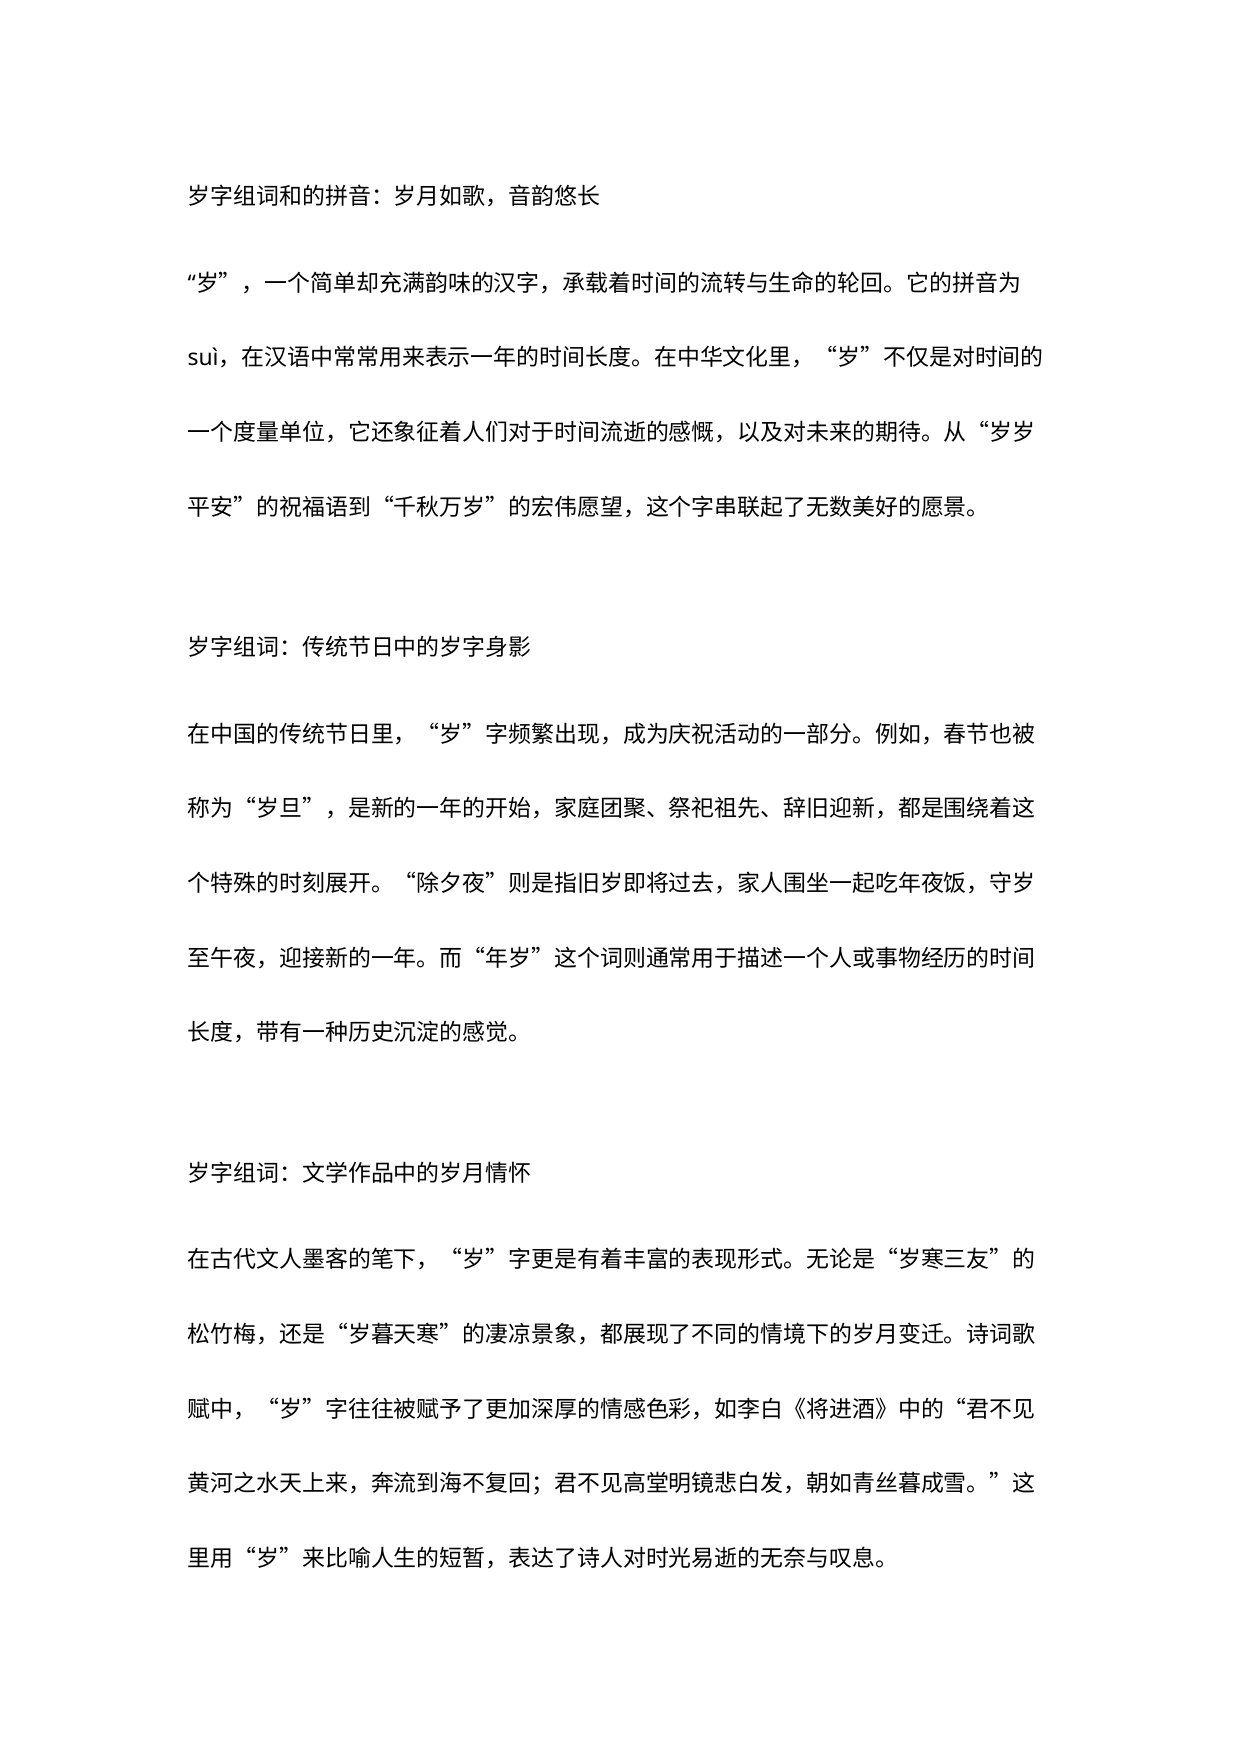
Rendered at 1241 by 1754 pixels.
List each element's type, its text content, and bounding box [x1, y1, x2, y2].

text 岁字组词：传统节日中的岁字身影 [187, 613, 1053, 678]
text “岁”，一个简单却充满韵味的汉字，承载着时间的流转与生命的轮回。它的拼音为 suì，在汉语中常常用来表示一年的时间长度。在中华文化里，“岁”不仅是对时间的一个度量单位，它还象征着人们对于时间流逝的感慨，以及对未来的期待。从“岁岁平安”的祝福语到“千秋万岁”的宏伟愿望，这个字串联起了无数美好的愿景。 [187, 248, 1053, 538]
text 在古代文人墨客的笔下，“岁”字更是有着丰富的表现形式。无论是“岁寒三友”的松竹梅，还是“岁暮天寒”的凄凉景象，都展现了不同的情境下的岁月变迁。诗词歌赋中，“岁”字往往被赋予了更加深厚的情感色彩，如李白《将进酒》中的“君不见黄河之水天上来，奔流到海不复回；君不见高堂明镜悲白发，朝如青丝暮成雪。”这里用“岁”来比喻人生的短暂，表达了诗人对时光易逝的无奈与叹息。 [187, 1225, 1053, 1589]
text 在中国的传统节日里，“岁”字频繁出现，成为庆祝活动的一部分。例如，春节也被称为“岁旦”，是新的一年的开始，家庭团聚、祭祀祖先、辞旧迎新，都是围绕着这个特殊的时刻展开。“除夕夜”则是指旧岁即将过去，家人围坐一起吃年夜饭，守岁至午夜，迎接新的一年。而“年岁”这个词则通常用于描述一个人或事物经历的时间长度，带有一种历史沉淀的感觉。 [187, 699, 1053, 1063]
text 岁字组词和的拼音：岁月如歌，音韵悠长 [187, 162, 1053, 227]
text 岁字组词：文学作品中的岁月情怀 [187, 1139, 1053, 1204]
